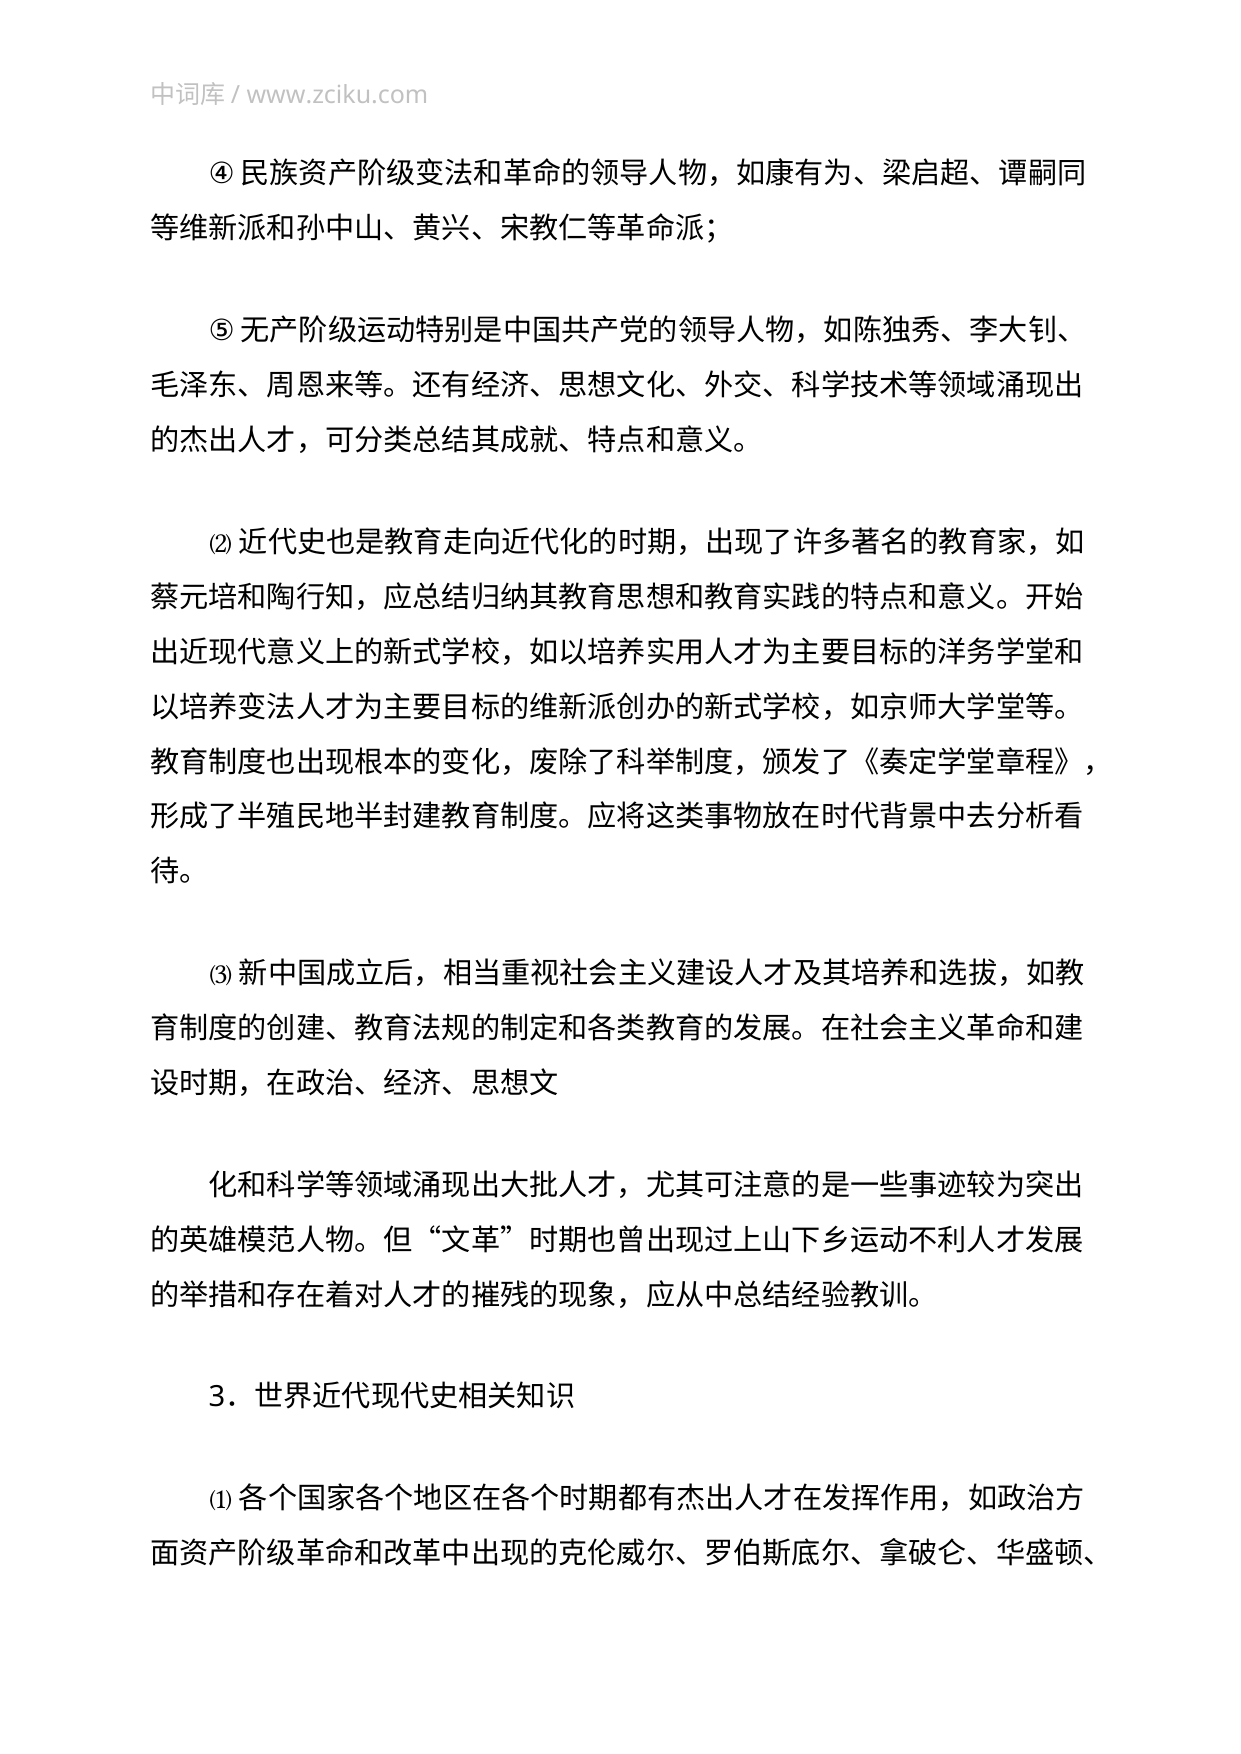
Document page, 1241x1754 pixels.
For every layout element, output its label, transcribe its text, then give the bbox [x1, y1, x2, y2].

text 化和科学等领域涌现出大批人才，尤其可注意的是一些事迹较为突出的英雄模范人物。但“文革”时期也曾出现过上山下乡运动不利人才发展的举措和存在着对人才的摧残的现象，应从中总结经验教训。 [150, 1161, 1090, 1313]
text ⑶新中国成立后，相当重视社会主义建设人才及其培养和选拔，如教育制度的创建、教育法规的制定和各类教育的发展。在社会主义革命和建设时期，在政治、经济、思想文 [150, 950, 1090, 1102]
text 3．世界近代现代史相关知识 [150, 1373, 1090, 1415]
text ⑤无产阶级运动特别是中国共产党的领导人物，如陈独秀、李大钊、毛泽东、周恩来等。还有经济、思想文化、外交、科学技术等领域涌现出的杰出人才，可分类总结其成就、特点和意义。 [150, 307, 1090, 459]
text ④民族资产阶级变法和革命的领导人物，如康有为、梁启超、谭嗣同等维新派和孙中山、黄兴、宋教仁等革命派； [150, 150, 1090, 247]
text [150, 1475, 1090, 1572]
text ⑵近代史也是教育走向近代化的时期，出现了许多著名的教育家，如蔡元培和陶行知，应总结归纳其教育思想和教育实践的特点和意义。开始出近现代意义上的新式学校，如以培养实用人才为主要目标的洋务学堂和以培养变法人才为主要目标的维新派创办的新式学校，如京师大学堂等。教育制度也出现根本的变化，废除了科举制度，颁发了《奏定学堂章程》，形成了半殖民地半封建教育制度。应将这类事物放在时代背景中去分析看待。 [150, 518, 1090, 890]
